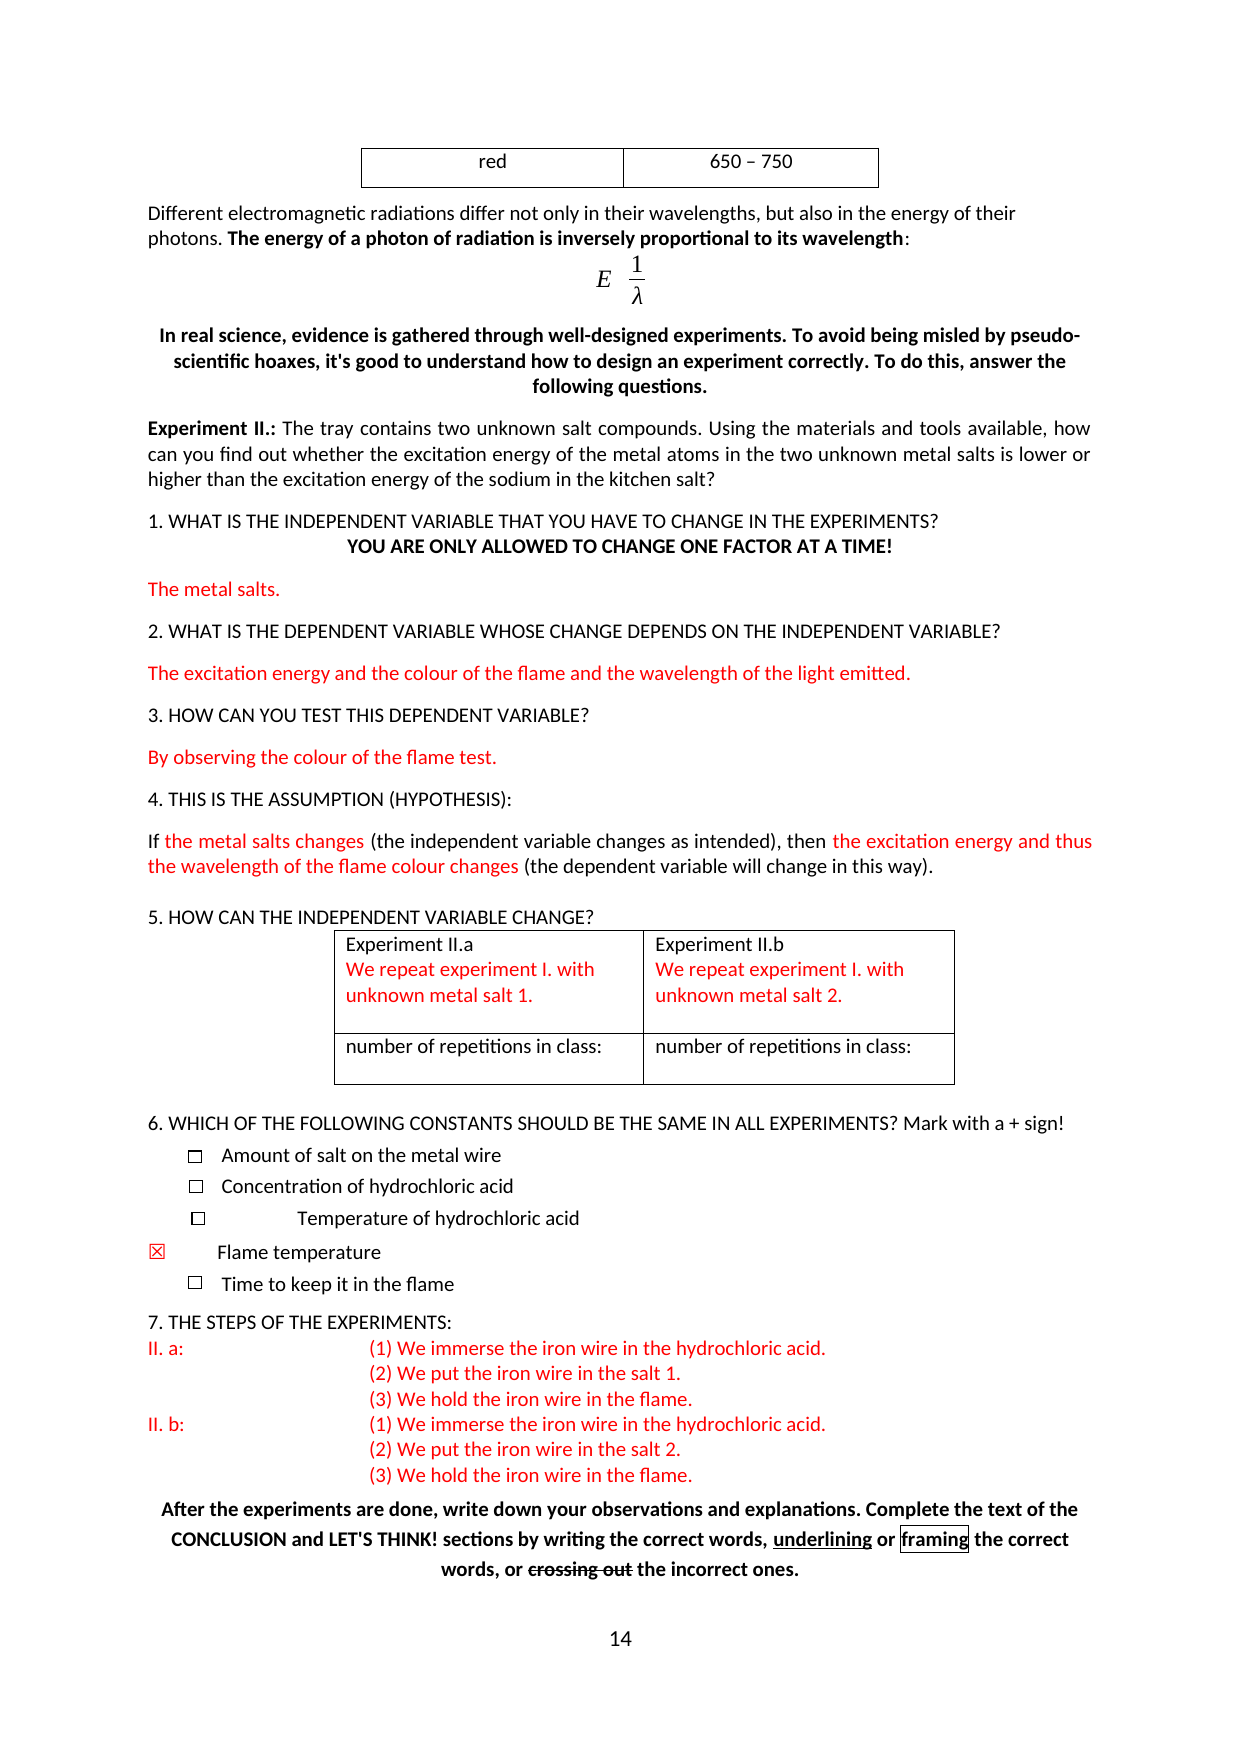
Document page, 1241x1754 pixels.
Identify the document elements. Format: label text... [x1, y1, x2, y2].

text 1. WHAT IS THE INDEPENDENT VARIABLE THAT YOU HAVE TO CHANGE IN THE EXPERIMENTS? [148, 508, 1093, 534]
table_cell red [362, 149, 623, 187]
text 2. WHAT IS THE DEPENDENT VARIABLE WHOSE CHANGE DEPENDS ON THE INDEPENDENT VARIABLE? [148, 618, 1093, 643]
text By observing the colour of the flame test. [148, 744, 1093, 769]
text 7. THE STEPS OF THE EXPERIMENTS: [148, 1309, 1093, 1335]
text 5. HOW CAN THE INDEPENDENT VARIABLE CHANGE? [148, 904, 1093, 930]
table_header Experiment II.b We repeat experiment I. with unknown metal salt 2. [644, 931, 954, 1033]
table_cell number of repetitions in class: [644, 1034, 954, 1084]
text The excitation energy and the colour of the flame and the wavelength of the light emitted. [148, 660, 1093, 685]
text Concentration of hydrochloric acid [221, 1173, 1093, 1199]
text 4. THIS IS THE ASSUMPTION (HYPOTHESIS): [148, 786, 1093, 812]
text Temperature of hydrochloric acid [221, 1205, 1093, 1231]
text 6. WHICH OF THE FOLLOWING CONSTANTS SHOULD BE THE SAME IN ALL EXPERIMENTS? Mark with a + sign! [148, 1110, 1093, 1136]
text The metal salts. [148, 576, 1093, 601]
text Experiment II.: The tray contains two unknown salt compounds. Using the materials and tools available, how can you find out whether the excitation energy of the metal atoms in the two unknown metal salts is lower or higher than the excitation energy of the sodium in the kitchen salt? [148, 415, 1093, 492]
text (2) We put the iron wire in the salt 2. [295, 1437, 1093, 1462]
text YOU ARE ONLY ALLOWED TO CHANGE ONE FACTOR AT A TIME! [148, 534, 1093, 559]
text (3) We hold the iron wire in the flame. [295, 1386, 1093, 1411]
text 3. HOW CAN YOU TEST THIS DEPENDENT VARIABLE? [148, 702, 1093, 727]
text Different electromagnetic radiations differ not only in their wavelengths, but also in the energy of their photons. The energy of a photon of radiation is inversely proportional to its wavelength: [148, 200, 1093, 251]
text If the metal salts changes (the independent variable changes as intended), then the excitation energy and thus the wavelength of the flame colour changes (the dependent variable will change in this way). [148, 828, 1093, 879]
table_header Experiment II.a We repeat experiment I. with unknown metal salt 1. [335, 931, 643, 1033]
table_cell 650 – 750 [624, 149, 878, 187]
text Amount of salt on the metal wire [221, 1142, 1093, 1167]
text Flame temperature [148, 1237, 1093, 1265]
text After the experiments are done, write down your observations and explanations. Complete the text of the CONCLUSION and LET'S THINK! sections by writing the correct words, underlining or framing the correct words, or crossing out the incorrect ones. [148, 1496, 1093, 1582]
text II. b: (1) We immerse the iron wire in the hydrochloric acid. [148, 1411, 1093, 1437]
table_cell number of repetitions in class: [335, 1034, 643, 1084]
text (2) We put the iron wire in the salt 1. [295, 1360, 1093, 1386]
text Time to keep it in the flame [221, 1272, 1093, 1297]
text In real science, evidence is gathered through well-designed experiments. To avoid being misled by pseudo-scientific hoaxes, it's good to understand how to design an experiment correctly. To do this, answer the following questions. [148, 322, 1093, 399]
text (3) We hold the iron wire in the flame. [295, 1462, 1093, 1487]
text II. a: (1) We immerse the iron wire in the hydrochloric acid. [148, 1335, 1093, 1360]
